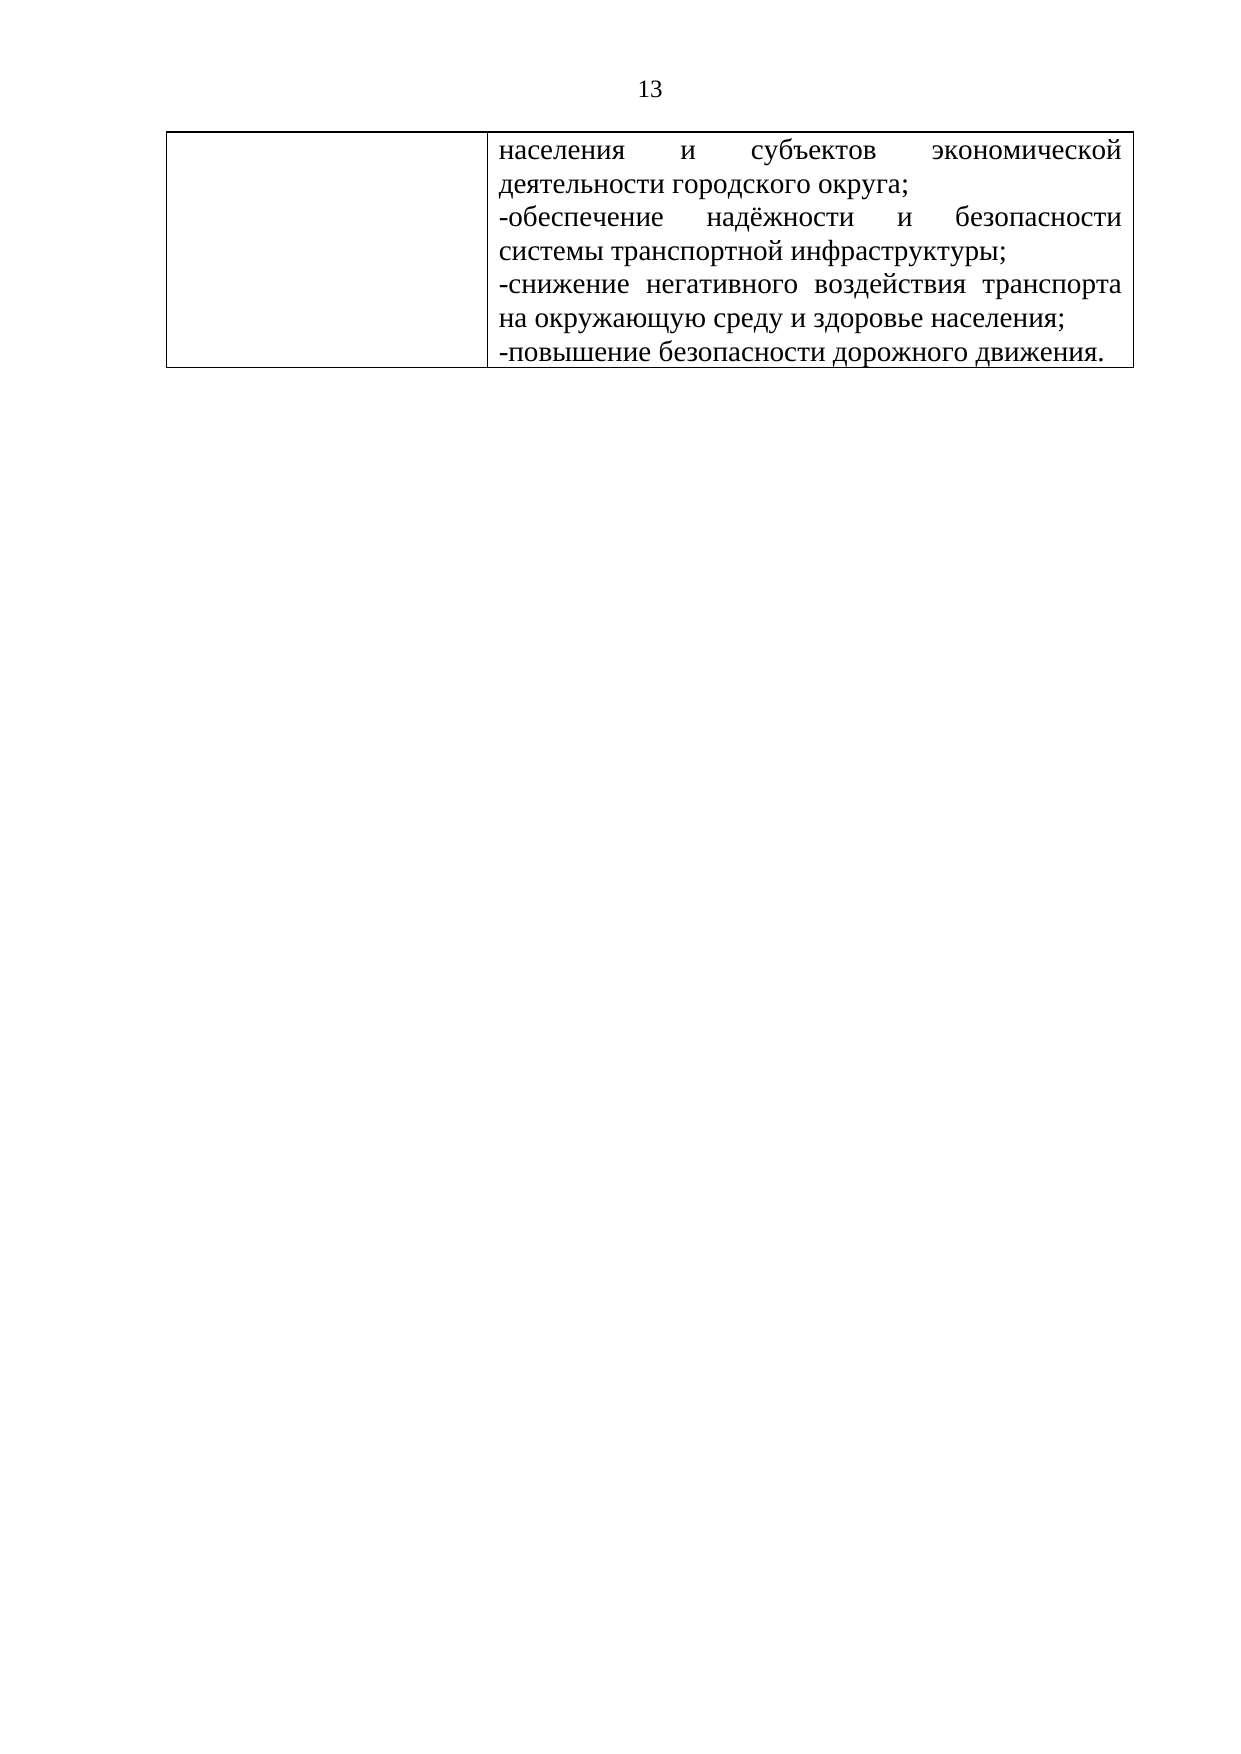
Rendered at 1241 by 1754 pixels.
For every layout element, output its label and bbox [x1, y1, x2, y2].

table_cell [488, 133, 1133, 367]
table_cell [167, 133, 487, 367]
